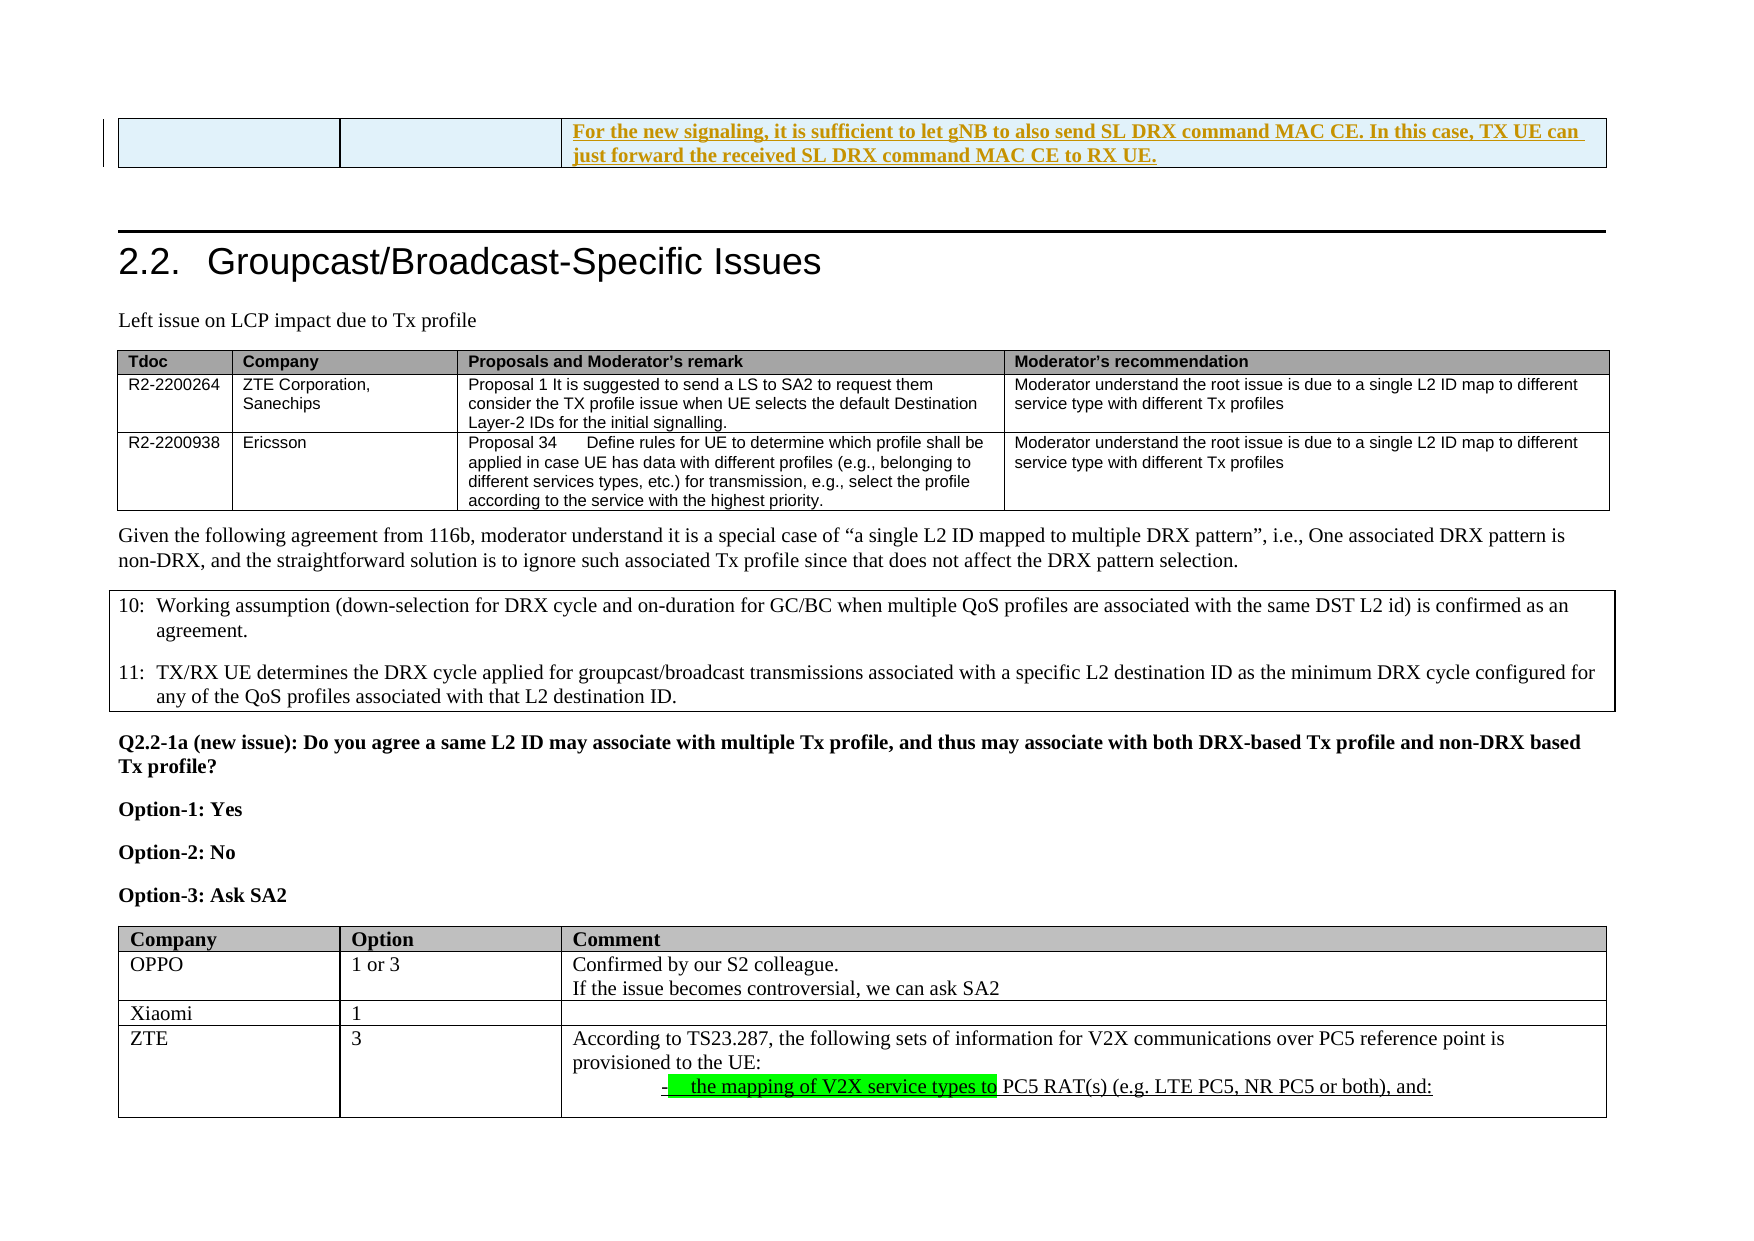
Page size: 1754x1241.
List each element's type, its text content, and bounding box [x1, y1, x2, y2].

text Option-1: Yes [118, 797, 1606, 821]
table_cell Moderator understand the root issue is due to a single L2 ID map to different service type with different Tx profiles [1005, 375, 1609, 432]
table_cell ZTE [119, 1026, 339, 1117]
table_header Company [119, 927, 339, 951]
text Q2.2-1a (new issue): Do you agree a same L2 ID may associate with multiple Tx profile, and thus may associate with both DRX-based Tx profile and non-DRX based Tx profile? [118, 730, 1606, 778]
text 10: Working assumption (down-selection for DRX cycle and on-duration for GC/BC when multiple QoS profiles are associated with the same DST L2 id) is confirmed as an agreement. [110, 591, 1614, 642]
table_header Comment [562, 927, 1606, 951]
table_cell Xiaomi [119, 1001, 339, 1025]
table_cell R2-2200264 [118, 375, 232, 432]
table_header Proposals and Moderator’s remark [458, 351, 1004, 374]
table_cell ZTE Corporation, Sanechips [233, 375, 457, 432]
table_header Company [233, 351, 457, 374]
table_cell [562, 1026, 1606, 1117]
table_cell Proposal 34 Define rules for UE to determine which profile shall be applied in case UE has data with different profiles (e.g., belonging to different services types, etc.) for transmission, e.g., select the profile according to the service with the highest priority. [458, 433, 1004, 510]
text Given the following agreement from 116b, moderator understand it is a special case of “a single L2 ID mapped to multiple DRX pattern”, i.e., One associated DRX pattern is non-DRX, and the straightforward solution is to ignore such associated Tx profile since that does not affect the DRX pattern selection. [118, 523, 1606, 572]
table_cell 1 [341, 1001, 561, 1025]
table_cell R2-2200938 [118, 433, 232, 510]
table_cell Ericsson [233, 433, 457, 510]
table_cell Proposal 1 It is suggested to send a LS to SA2 to request them consider the TX profile issue when UE selects the default Destination Layer-2 IDs for the initial signalling. [458, 375, 1004, 432]
table_header Moderator’s recommendation [1005, 351, 1609, 374]
table_cell 3 [341, 1026, 561, 1117]
table_cell Moderator understand the root issue is due to a single L2 ID map to different service type with different Tx profiles [1005, 433, 1609, 510]
text 11: TX/RX UE determines the DRX cycle applied for groupcast/broadcast transmissions associated with a specific L2 destination ID as the minimum DRX cycle configured for any of the QoS profiles associated with that L2 destination ID. [110, 657, 1614, 711]
table_header Tdoc [118, 351, 232, 374]
table_header Option [341, 927, 561, 951]
text Left issue on LCP impact due to Tx profile [118, 308, 1606, 332]
text Option-2: No [118, 840, 1606, 864]
table_cell [562, 1001, 1606, 1025]
subtitle Groupcast/Broadcast-Specific Issues [118, 233, 1606, 282]
table_cell Confirmed by our S2 colleague. If the issue becomes controversial, we can ask SA2 [562, 952, 1606, 1000]
table_cell OPPO [119, 952, 339, 1000]
table_cell 1 or 3 [341, 952, 561, 1000]
text Option-3: Ask SA2 [118, 883, 1606, 907]
